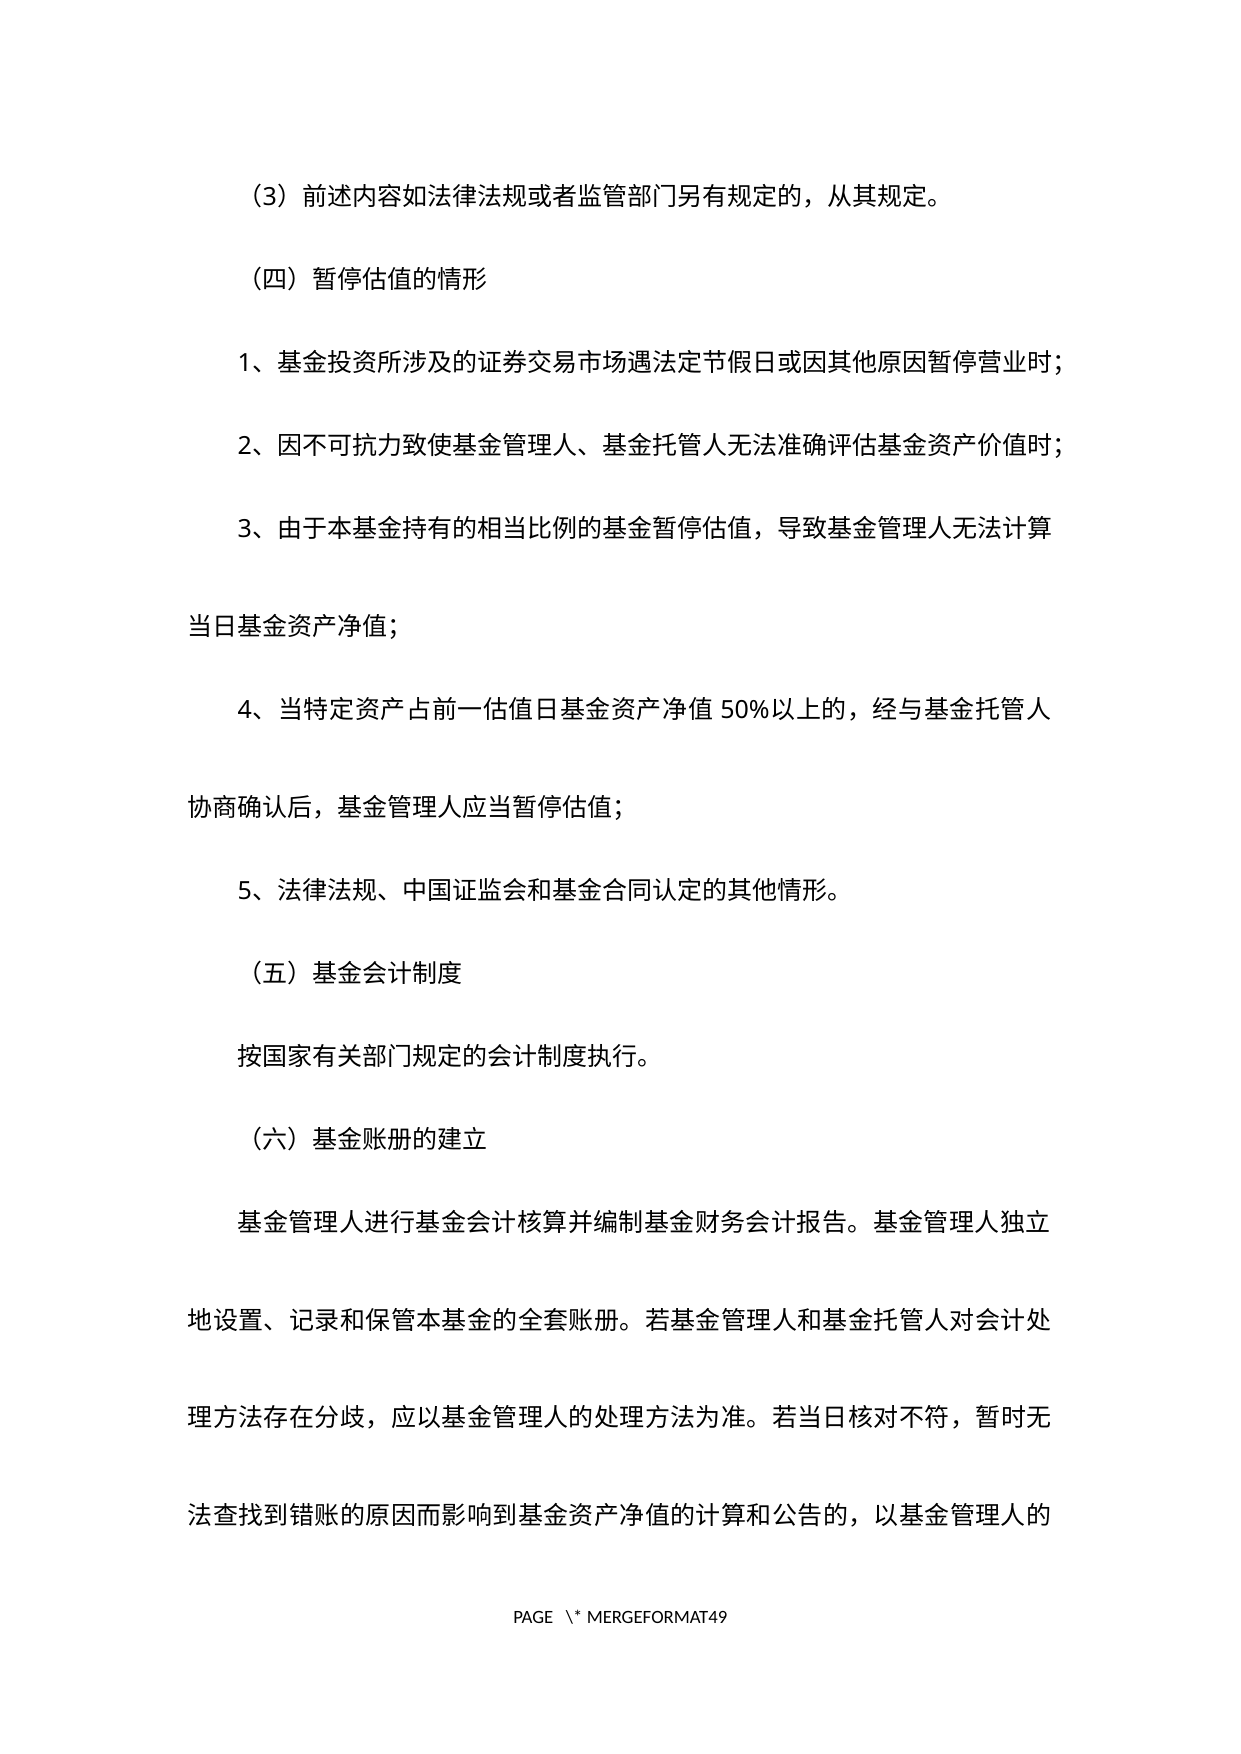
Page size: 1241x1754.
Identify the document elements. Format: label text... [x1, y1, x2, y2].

text 5、法律法规、中国证监会和基金合同认定的其他情形。 [187, 856, 1053, 921]
text 2、因不可抗力致使基金管理人、基金托管人无法准确评估基金资产价值时； [187, 411, 1053, 476]
text （四）暂停估值的情形 [187, 245, 1053, 310]
text 按国家有关部门规定的会计制度执行。 [187, 1022, 1053, 1087]
text 3、由于本基金持有的相当比例的基金暂停估值，导致基金管理人无法计算当日基金资产净值； [187, 494, 1053, 657]
text （六）基金账册的建立 [187, 1105, 1053, 1170]
text （五）基金会计制度 [187, 939, 1053, 1004]
text 1、基金投资所涉及的证券交易市场遇法定节假日或因其他原因暂停营业时； [187, 328, 1053, 393]
text 4、当特定资产占前一估值日基金资产净值50%以上的，经与基金托管人协商确认后，基金管理人应当暂停估值； [187, 675, 1053, 838]
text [187, 1188, 1053, 1546]
text （3）前述内容如法律法规或者监管部门另有规定的，从其规定。 [187, 162, 1053, 227]
